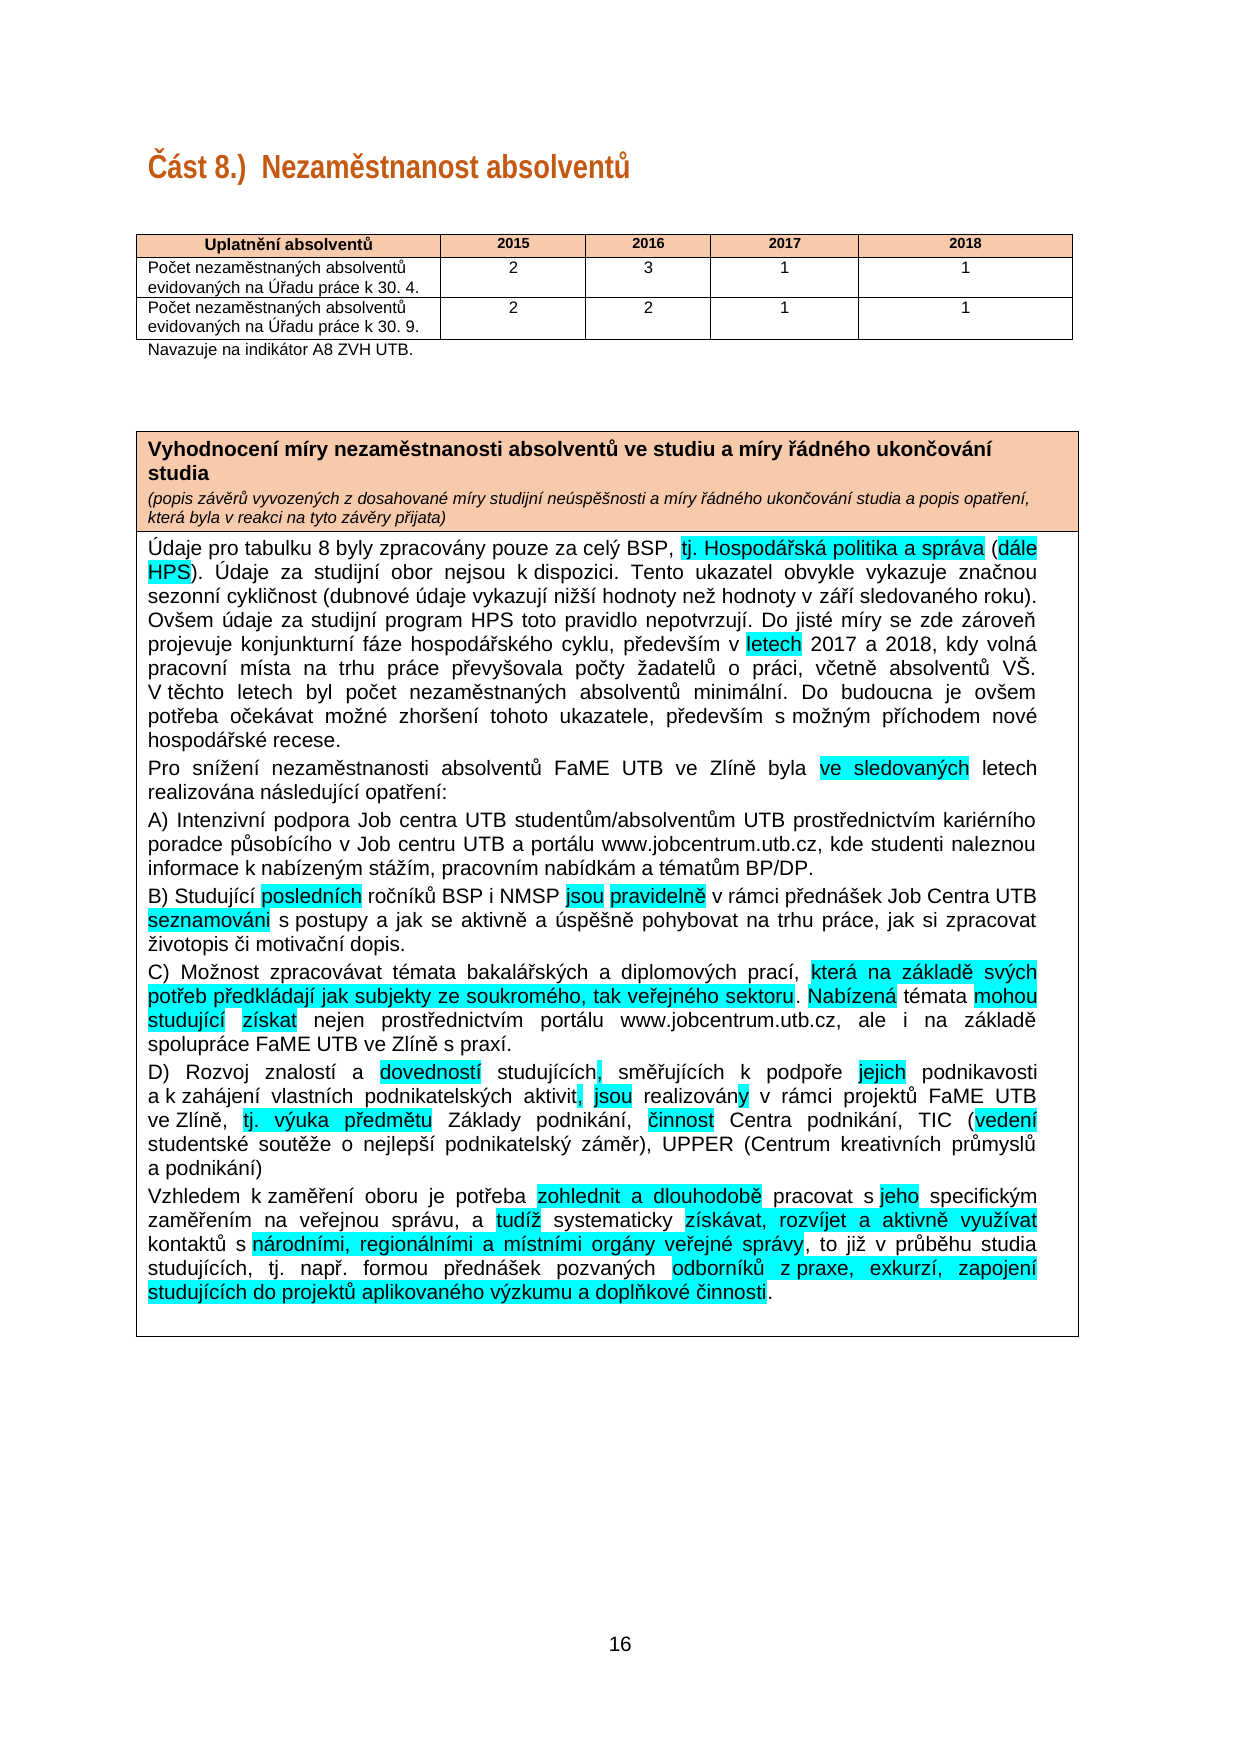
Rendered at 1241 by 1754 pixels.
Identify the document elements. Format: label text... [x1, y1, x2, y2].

text Navazuje na indikátor A8 ZVH UTB. [148, 340, 1092, 359]
table_cell 2 [586, 298, 710, 339]
table_header 2016 [586, 235, 710, 257]
table_cell 1 [711, 298, 858, 339]
table_cell 2 [441, 298, 585, 339]
table_header 2017 [711, 235, 858, 257]
table_header Vyhodnocení míry nezaměstnanosti absolventů ve studiu a míry řádného ukončování studia (popis závěrů vyvozených z dosahované míry studijní neúspěšnosti a míry řádného ukončování studia a popis opatření, která byla v reakci na tyto závěry přijata) [137, 432, 1078, 531]
table_header 2018 [859, 235, 1072, 257]
table_header Uplatnění absolventů [137, 235, 440, 257]
table_cell 2 [441, 258, 585, 297]
table_cell 3 [586, 258, 710, 297]
table_cell 1 [859, 258, 1072, 297]
table_cell 1 [711, 258, 858, 297]
table_header 2015 [441, 235, 585, 257]
text Část 8.) Nezaměstnanost absolventů [148, 148, 1063, 186]
table_cell 1 [859, 298, 1072, 339]
table_cell Počet nezaměstnaných absolventů evidovaných na Úřadu práce k 30. 9. [137, 298, 440, 339]
table_cell Údaje pro tabulku 8 byly zpracovány pouze za celý BSP, tj. Hospodářská politika a správa (dále HPS). Údaje za studijní obor nejsou k dispozici. Tento ukazatel obvykle vykazuje značnou sezonní cykličnost (dubnové údaje vykazují nižší hodnoty než hodnoty v září sledovaného roku). Ovšem údaje za studijní program HPS toto pravidlo nepotvrzují. Do jisté míry se zde zároveň projevuje konjunkturní fáze hospodářského cyklu, především v letech 2017 a 2018, kdy volná pracovní místa na trhu práce převyšovala počty žadatelů o práci, včetně absolventů VŠ. V těchto letech byl počet nezaměstnaných absolventů minimální. Do budoucna je ovšem potřeba očekávat možné zhoršení tohoto ukazatele, především s možným příchodem nové hospodářské recese. Pro snížení nezaměstnanosti absolventů FaME UTB ve Zlíně byla ve sledovaných letech realizována následující opatření: A) Intenzivní podpora Job centra UTB studentům/absolventům UTB prostřednictvím kariérního poradce působícího v Job centru UTB a portálu www.jobcentrum.utb.cz, kde studenti naleznou informace k nabízeným stážím, pracovním nabídkám a tématům BP/DP. B) Studující posledních ročníků BSP i NMSP jsou pravidelně v rámci přednášek Job Centra UTB seznamováni s postupy a jak se aktivně a úspěšně pohybovat na trhu práce, jak si zpracovat životopis či motivační dopis. C) Možnost zpracovávat témata bakalářských a diplomových prací, která na základě svých potřeb předkládají jak subjekty ze soukromého, tak veřejného sektoru. Nabízená témata mohou studující získat nejen prostřednictvím portálu www.jobcentrum.utb.cz, ale i na základě spolupráce FaME UTB ve Zlíně s praxí. D) Rozvoj znalostí a dovedností studujících, směřujících k podpoře jejich podnikavosti a k zahájení vlastních podnikatelských aktivit, jsou realizovány v rámci projektů FaME UTB ve Zlíně, tj. výuka předmětu Základy podnikání, činnost Centra podnikání, TIC (vedení studentské soutěže o nejlepší podnikatelský záměr), UPPER (Centrum kreativních průmyslů a podnikání) Vzhledem k zaměření oboru je potřeba zohlednit a dlouhodobě pracovat s jeho specifickým zaměřením na veřejnou správu, a tudíž systematicky získávat, rozvíjet a aktivně využívat kontaktů s národními, regionálními a místními orgány veřejné správy, to již v průběhu studia studujících, tj. např. formou přednášek pozvaných odborníků z praxe, exkurzí, zapojení studujících do projektů aplikovaného výzkumu a doplňkové činnosti. [137, 532, 1078, 1336]
table_cell Počet nezaměstnaných absolventů evidovaných na Úřadu práce k 30. 4. [137, 258, 440, 297]
